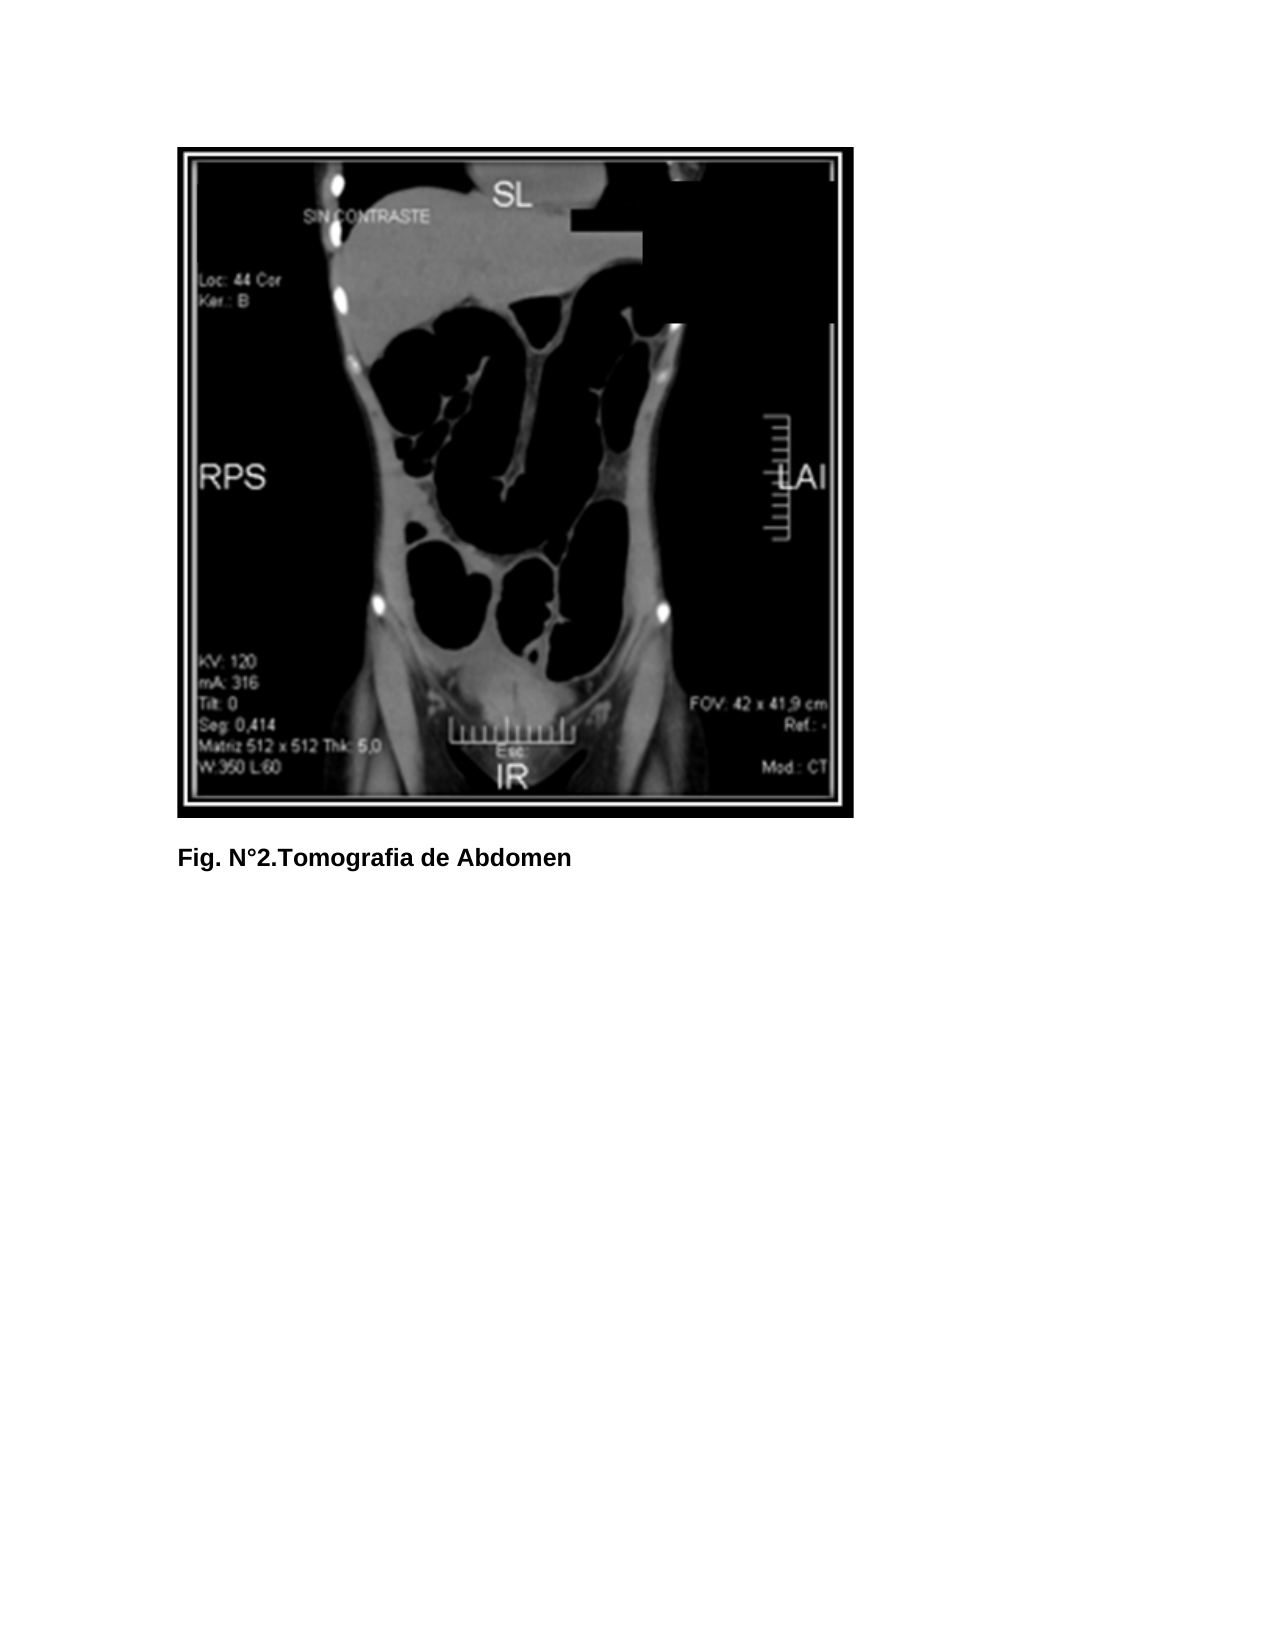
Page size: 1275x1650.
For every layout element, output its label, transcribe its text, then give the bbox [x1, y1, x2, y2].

text Fig. N°2.Tomografia de Abdomen [177, 843, 1098, 872]
picture [177, 147, 854, 818]
